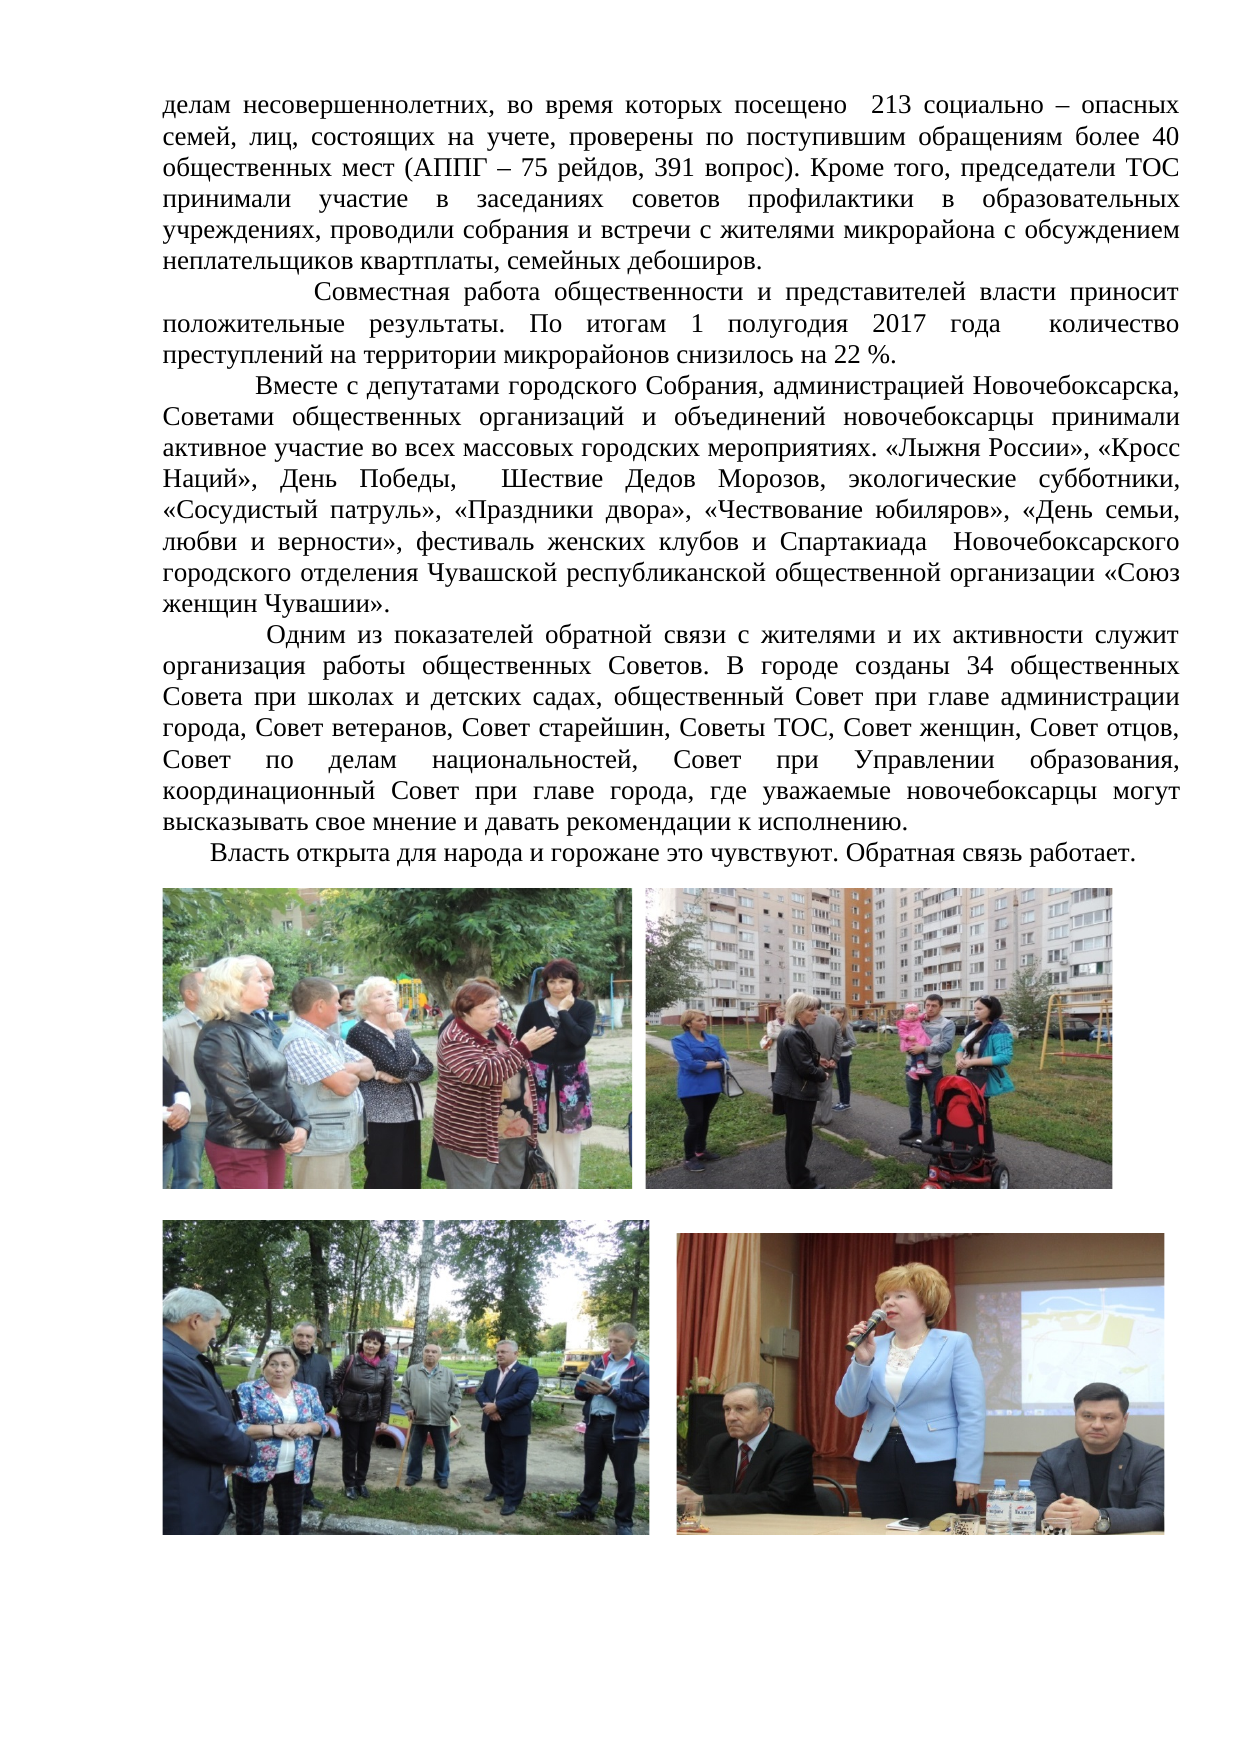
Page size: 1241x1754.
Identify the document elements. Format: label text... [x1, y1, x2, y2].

picture [645, 888, 1113, 1189]
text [162, 89, 1181, 276]
picture [162, 1220, 650, 1535]
text Власть открыта для народа и горожане это чувствуют. Обратная связь работает. [162, 836, 1181, 867]
text Одним из показателей обратной связи с жителями и их активности служит организация работы общественных Советов. В городе созданы 34 общественных Совета при школах и детских садах, общественный Совет при главе администрации города, Совет ветеранов, Совет старейшин, Советы ТОС, Совет женщин, Совет отцов, Совет по делам национальностей, Совет при Управлении образования, координационный Совет при главе города, где уважаемые новочебоксарцы могут высказывать свое мнение и давать рекомендации к исполнению. [162, 618, 1181, 836]
text Совместная работа общественности и представителей власти приносит положительные результаты. По итогам 1 полугодия 2017 года количество преступлений на территории микрорайонов снизилось на 22 %. [162, 276, 1181, 369]
text Вместе с депутатами городского Собрания, администрацией Новочебоксарска, Советами общественных организаций и объединений новочебоксарцы принимали активное участие во всех массовых городских мероприятиях. «Лыжня России», «Кросс Наций», День Победы, Шествие Дедов Морозов, экологические субботники, «Сосудистый патруль», «Праздники двора», «Чествование юбиляров», «День семьи, любви и верности», фестиваль женских клубов и Спартакиада Новочебоксарского городского отделения Чувашской республиканской общественной организации «Союз женщин Чувашии». [162, 369, 1181, 618]
picture [162, 888, 633, 1189]
picture [676, 1233, 1165, 1535]
